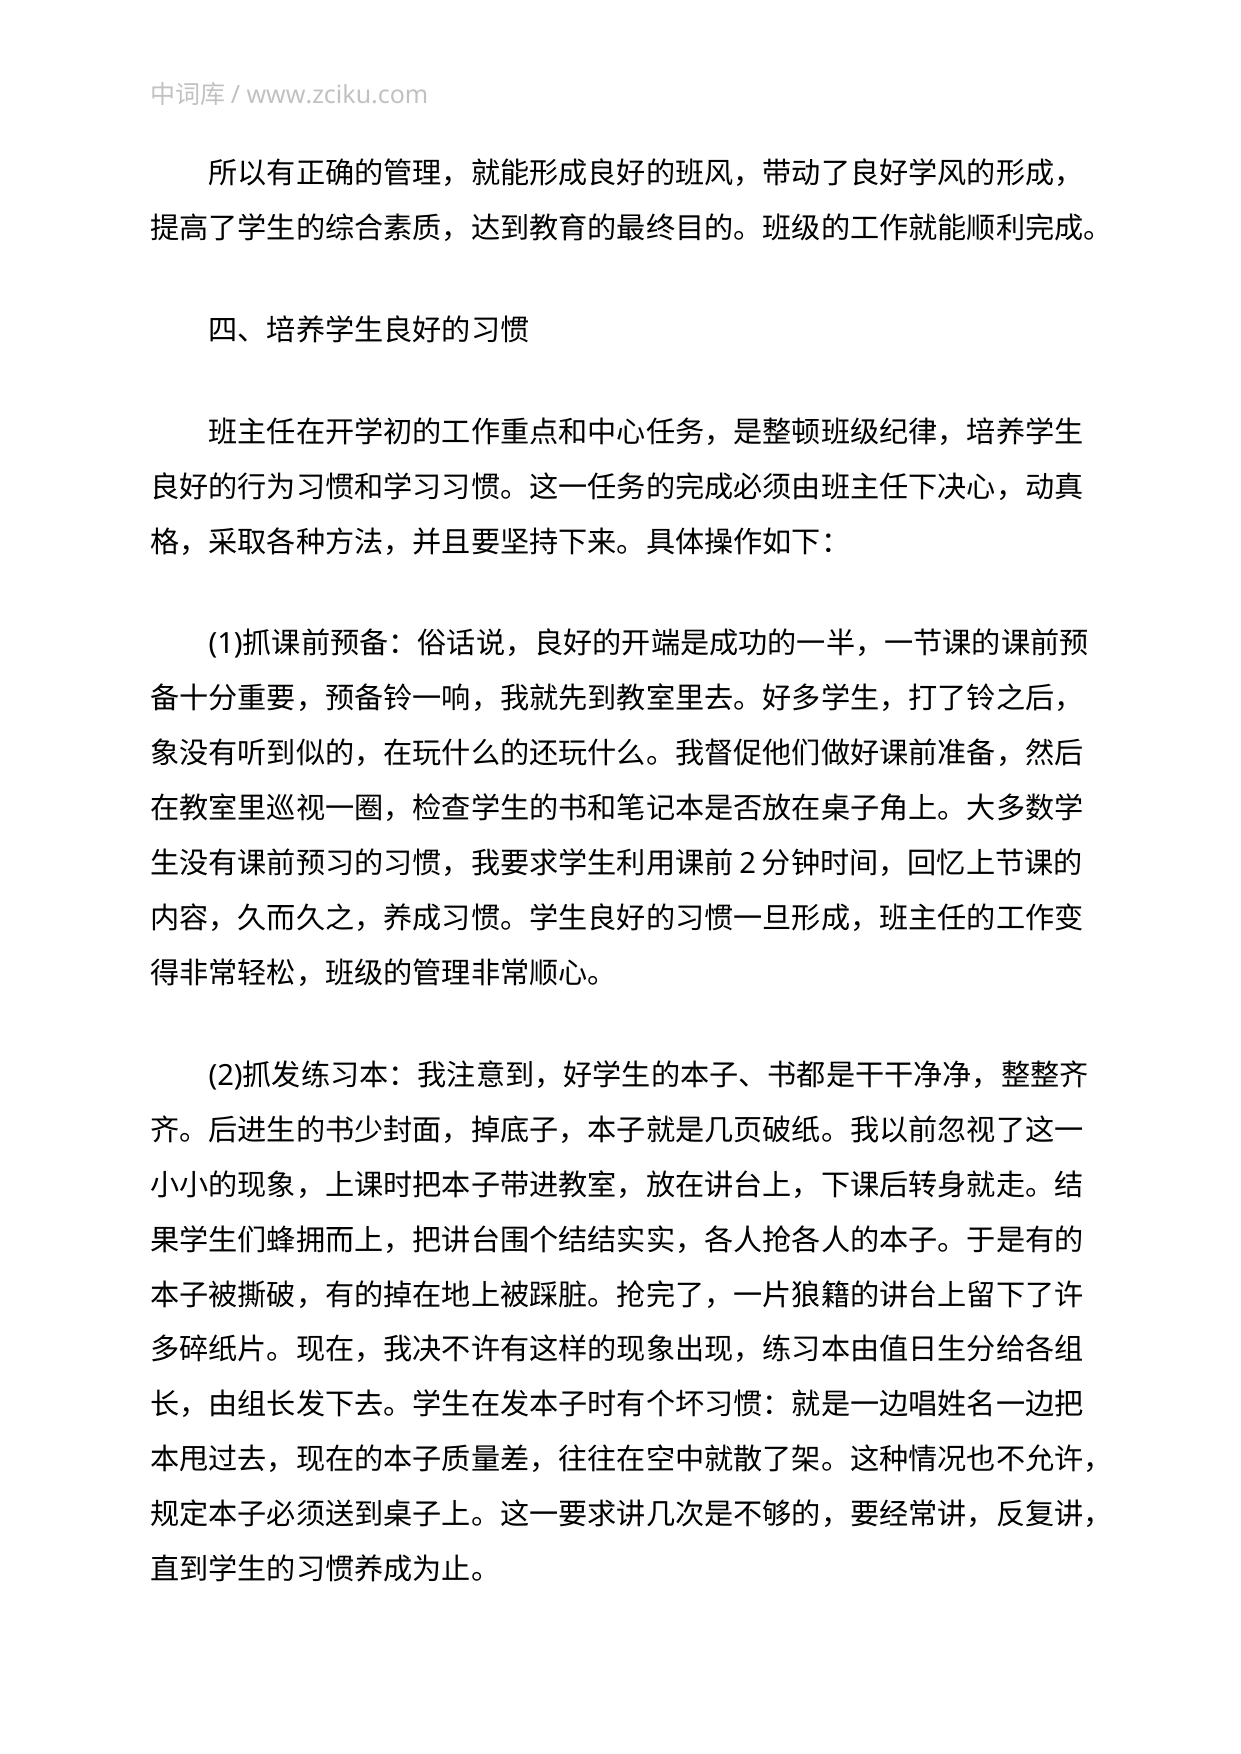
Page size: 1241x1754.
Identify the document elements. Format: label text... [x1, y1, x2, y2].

text (2)抓发练习本：我注意到，好学生的本子、书都是干干净净，整整齐齐。后进生的书少封面，掉底子，本子就是几页破纸。我以前忽视了这一小小的现象，上课时把本子带进教室，放在讲台上，下课后转身就走。结果学生们蜂拥而上，把讲台围个结结实实，各人抢各人的本子。于是有的本子被撕破，有的掉在地上被踩脏。抢完了，一片狼籍的讲台上留下了许多碎纸片。现在，我决不许有这样的现象出现，练习本由值日生分给各组长，由组长发下去。学生在发本子时有个坏习惯：就是一边唱姓名一边把本甩过去，现在的本子质量差，往往在空中就散了架。这种情况也不允许，规定本子必须送到桌子上。这一要求讲几次是不够的，要经常讲，反复讲，直到学生的习惯养成为止。 [150, 1051, 1090, 1588]
text 四、培养学生良好的习惯 [150, 307, 1090, 349]
text 所以有正确的管理，就能形成良好的班风，带动了良好学风的形成，提高了学生的综合素质，达到教育的最终目的。班级的工作就能顺利完成。 [150, 150, 1090, 247]
text 班主任在开学初的工作重点和中心任务，是整顿班级纪律，培养学生良好的行为习惯和学习习惯。这一任务的完成必须由班主任下决心，动真格，采取各种方法，并且要坚持下来。具体操作如下： [150, 408, 1090, 561]
text (1)抓课前预备：俗话说，良好的开端是成功的一半，一节课的课前预备十分重要，预备铃一响，我就先到教室里去。好多学生，打了铃之后，象没有听到似的，在玩什么的还玩什么。我督促他们做好课前准备，然后在教室里巡视一圈，检查学生的书和笔记本是否放在桌子角上。大多数学生没有课前预习的习惯，我要求学生利用课前2分钟时间，回忆上节课的内容，久而久之，养成习惯。学生良好的习惯一旦形成，班主任的工作变得非常轻松，班级的管理非常顺心。 [150, 620, 1090, 992]
